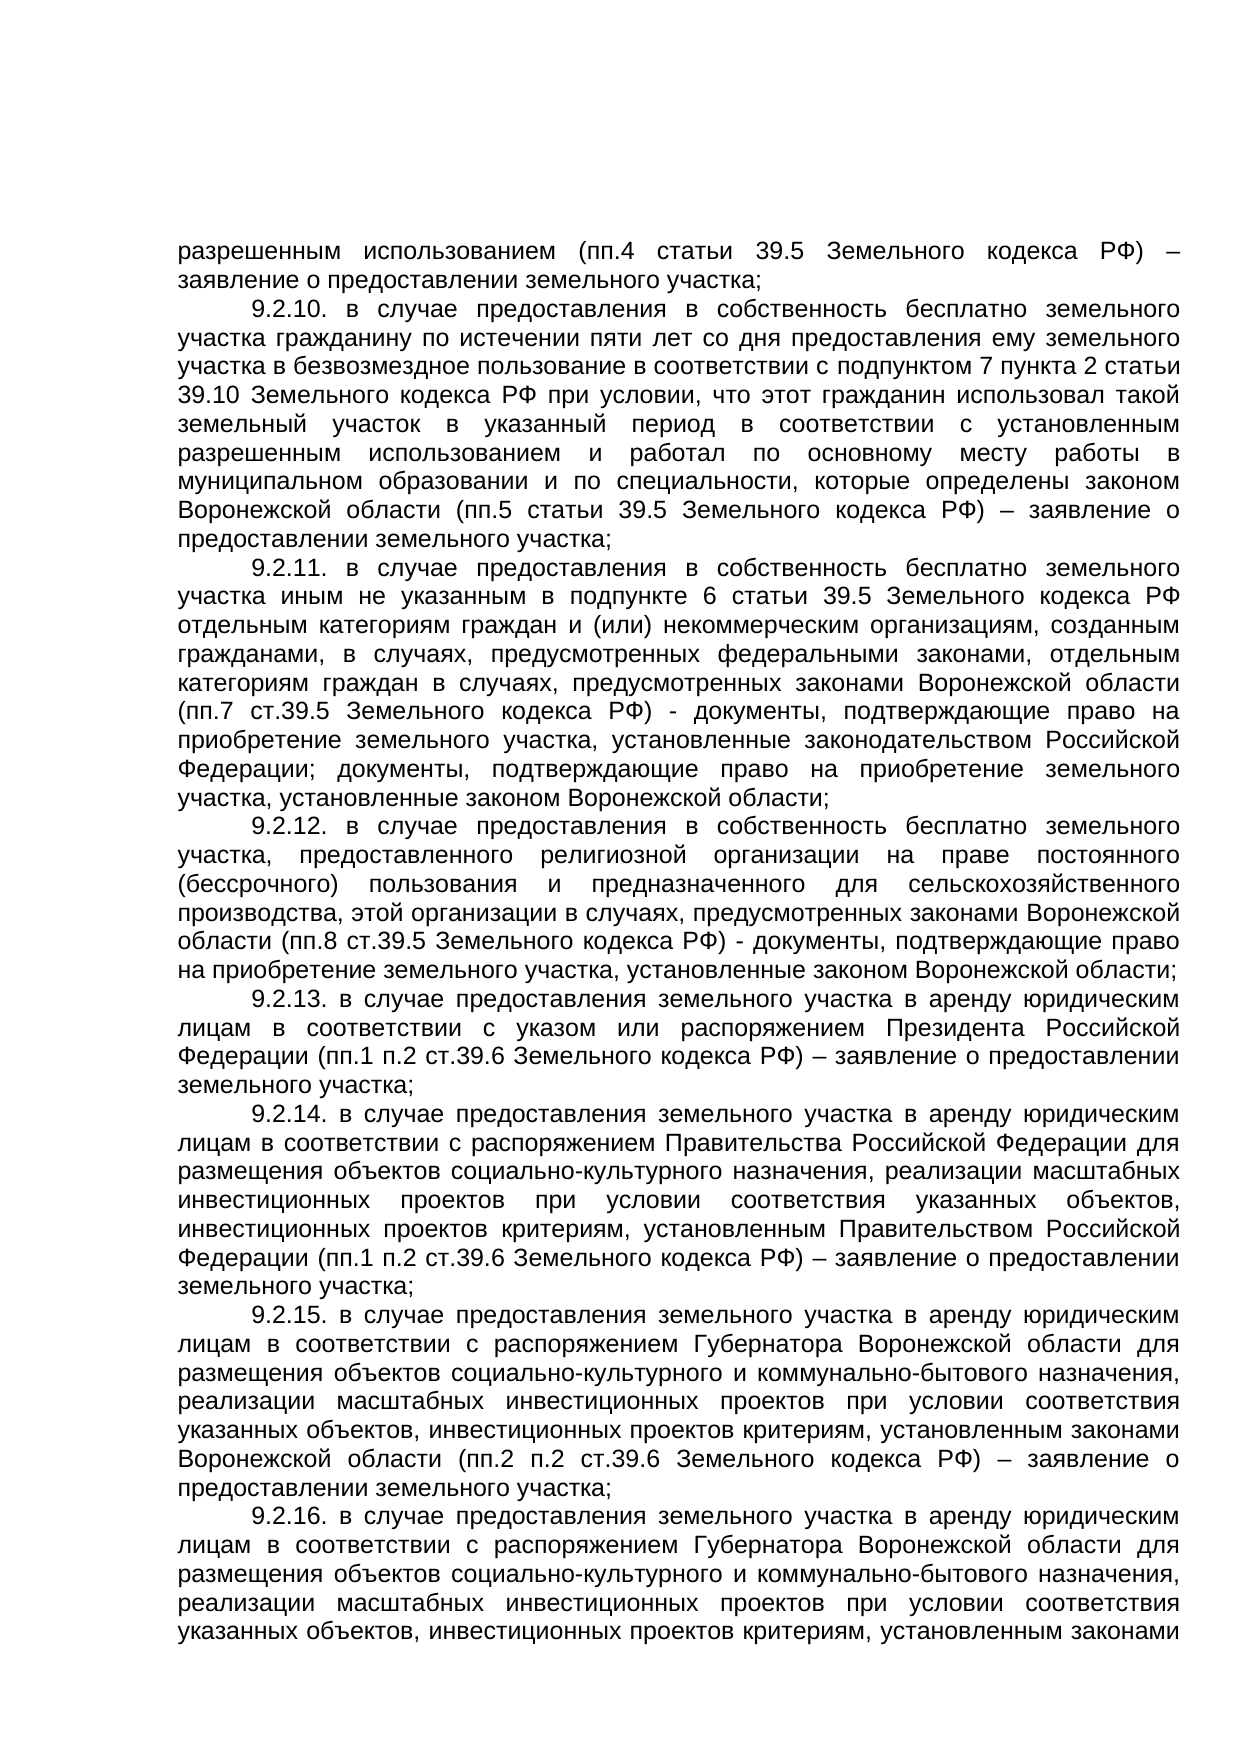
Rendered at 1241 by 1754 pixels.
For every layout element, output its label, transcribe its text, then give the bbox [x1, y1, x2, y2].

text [177, 236, 1181, 294]
text 9.2.10. в случае предоставления в собственность бесплатно земельного участка гражданину по истечении пяти лет со дня предоставления ему земельного участка в безвозмездное пользование в соответствии с подпунктом 7 пункта 2 статьи 39.10 Земельного кодекса РФ при условии, что этот гражданин использовал такой земельный участок в указанный период в соответствии с установленным разрешенным использованием и работал по основному месту работы в муниципальном образовании и по специальности, которые определены законом Воронежской области (пп.5 статьи 39.5 Земельного кодекса РФ) – заявление о предоставлении земельного участка; [177, 294, 1181, 552]
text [177, 1501, 1181, 1645]
text 9.2.11. в случае предоставления в собственность бесплатно земельного участка иным не указанным в подпункте 6 статьи 39.5 Земельного кодекса РФ отдельным категориям граждан и (или) некоммерческим организациям, созданным гражданами, в случаях, предусмотренных федеральными законами, отдельным категориям граждан в случаях, предусмотренных законами Воронежской области (пп.7 ст.39.5 Земельного кодекса РФ) - документы, подтверждающие право на приобретение земельного участка, установленные законодательством Российской Федерации; документы, подтверждающие право на приобретение земельного участка, установленные законом Воронежской области; [177, 552, 1181, 811]
text 9.2.15. в случае предоставления земельного участка в аренду юридическим лицам в соответствии с распоряжением Губернатора Воронежской области для размещения объектов социально-культурного и коммунально-бытового назначения, реализации масштабных инвестиционных проектов при условии соответствия указанных объектов, инвестиционных проектов критериям, установленным законами Воронежской области (пп.2 п.2 ст.39.6 Земельного кодекса РФ) – заявление о предоставлении земельного участка; [177, 1300, 1181, 1501]
text 9.2.13. в случае предоставления земельного участка в аренду юридическим лицам в соответствии с указом или распоряжением Президента Российской Федерации (пп.1 п.2 ст.39.6 Земельного кодекса РФ) – заявление о предоставлении земельного участка; [177, 984, 1181, 1099]
text 9.2.14. в случае предоставления земельного участка в аренду юридическим лицам в соответствии с распоряжением Правительства Российской Федерации для размещения объектов социально-культурного назначения, реализации масштабных инвестиционных проектов при условии соответствия указанных объектов, инвестиционных проектов критериям, установленным Правительством Российской Федерации (пп.1 п.2 ст.39.6 Земельного кодекса РФ) – заявление о предоставлении земельного участка; [177, 1099, 1181, 1300]
text 9.2.12. в случае предоставления в собственность бесплатно земельного участка, предоставленного религиозной организации на праве постоянного (бессрочного) пользования и предназначенного для сельскохозяйственного производства, этой организации в случаях, предусмотренных законами Воронежской области (пп.8 ст.39.5 Земельного кодекса РФ) - документы, подтверждающие право на приобретение земельного участка, установленные законом Воронежской области; [177, 811, 1181, 984]
